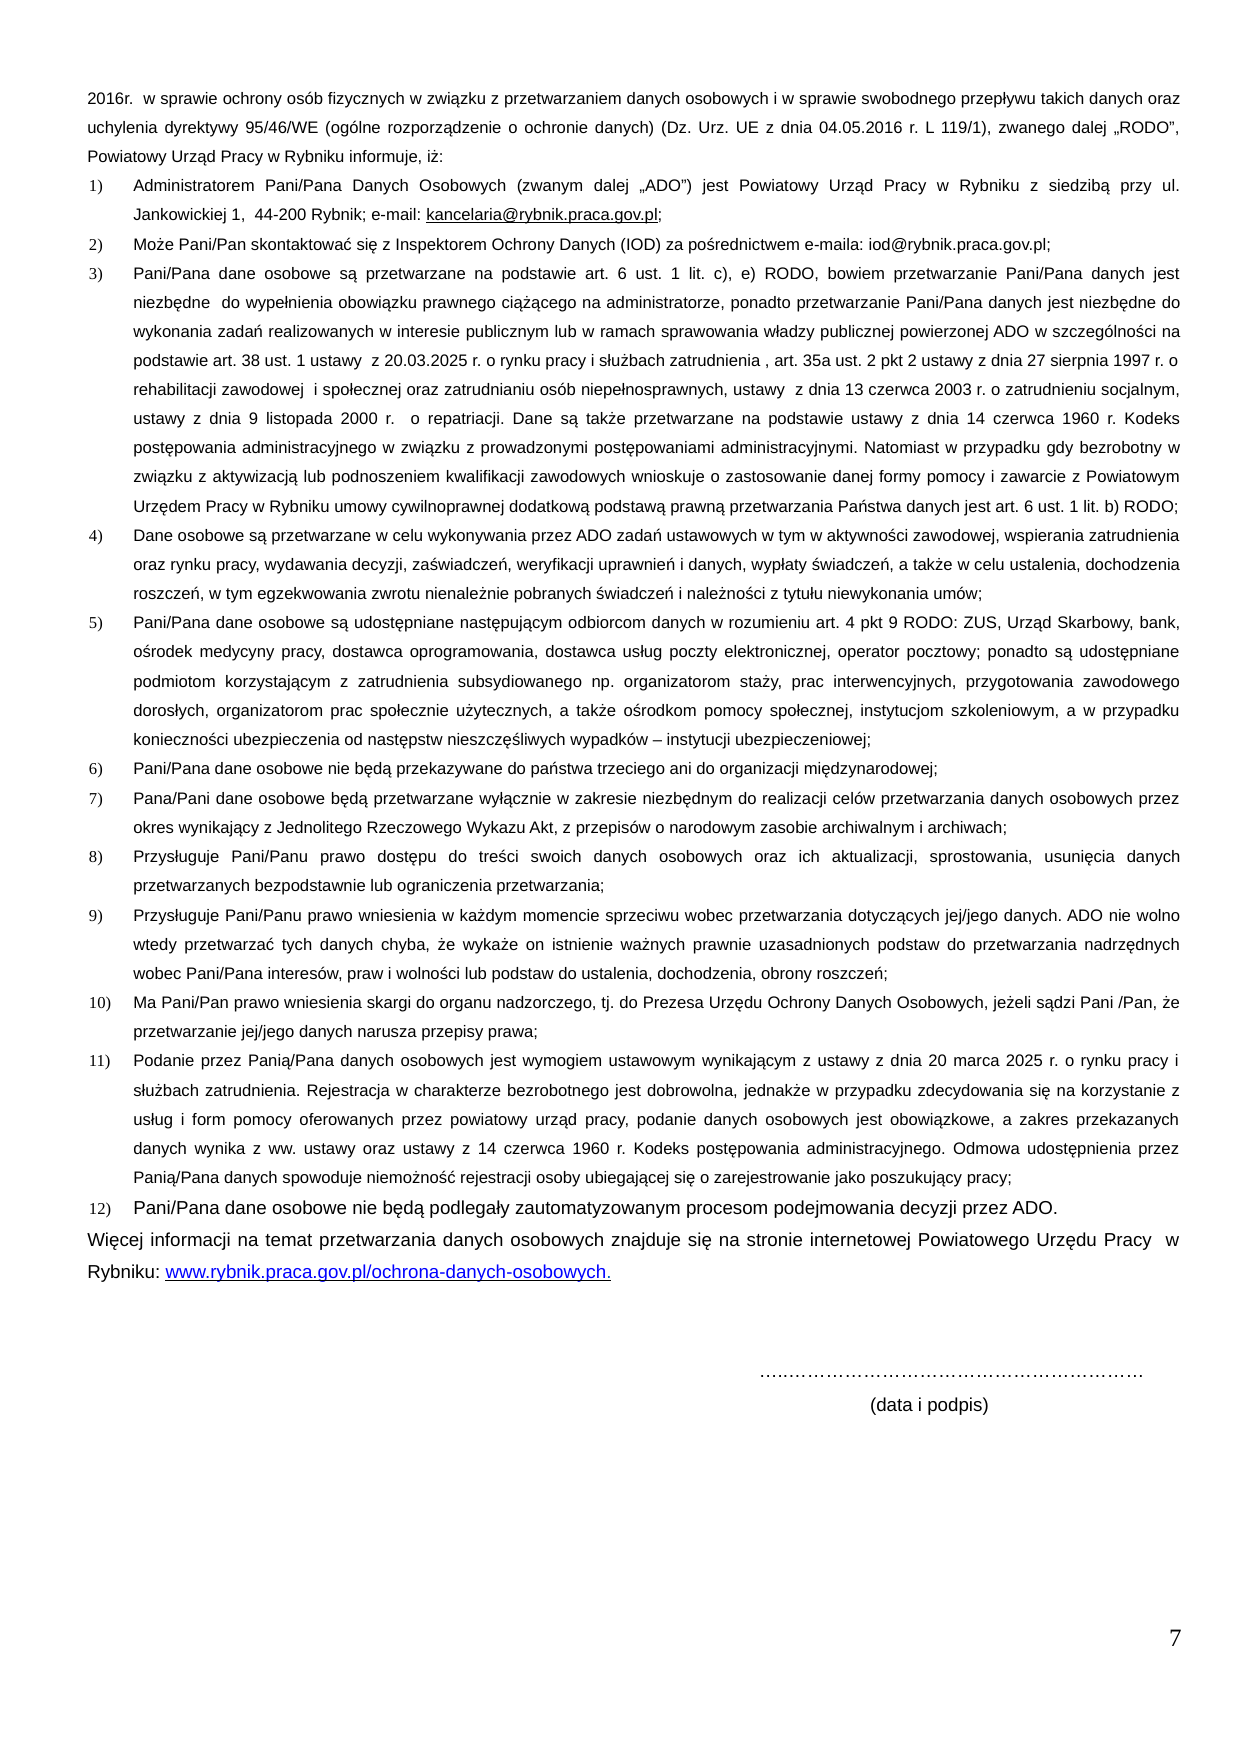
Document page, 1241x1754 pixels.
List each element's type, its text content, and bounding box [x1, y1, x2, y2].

list Przysługuje Pani/Panu prawo wniesienia w każdym momencie sprzeciwu wobec przetwarzania dotyczących jej/jego danych. ADO nie wolno wtedy przetwarzać tych danych chyba, że wykaże on istnienie ważnych prawnie uzasadnionych podstaw do przetwarzania nadrzędnych wobec Pani/Pana interesów, praw i wolności lub podstaw do ustalenia, dochodzenia, obrony roszczeń; [89, 905, 1181, 983]
list Może Pani/Pan skontaktować się z Inspektorem Ochrony Danych (IOD) za pośrednictwem e-maila: iod@rybnik.praca.gov.pl; [89, 234, 1181, 254]
list Dane osobowe są przetwarzane w celu wykonywania przez ADO zadań ustawowych w tym w aktywności zawodowej, wspierania zatrudnienia oraz rynku pracy, wydawania decyzji, zaświadczeń, weryfikacji uprawnień i danych, wypłaty świadczeń, a także w celu ustalenia, dochodzenia roszczeń, w tym egzekwowania zwrotu nienależnie pobranych świadczeń i należności z tytułu niewykonania umów; [89, 526, 1181, 603]
text (data i podpis) [283, 1394, 1138, 1416]
list Pani/Pana dane osobowe nie będą podlegały zautomatyzowanym procesom podejmowania decyzji przez ADO. [89, 1197, 1181, 1218]
list Pani/Pana dane osobowe są udostępniane następującym odbiorcom danych w rozumieniu art. 4 pkt 9 RODO: ZUS, Urząd Skarbowy, bank, ośrodek medycyny pracy, dostawca oprogramowania, dostawca usług poczty elektronicznej, operator pocztowy; ponadto są udostępniane podmiotom korzystającym z zatrudnienia subsydiowanego np. organizatorom staży, prac interwencyjnych, przygotowania zawodowego dorosłych, organizatorom prac społecznie użytecznych, a także ośrodkom pomocy społecznej, instytucjom szkoleniowym, a w przypadku konieczności ubezpieczenia od następstw nieszczęśliwych wypadków – instytucji ubezpieczeniowej; [89, 613, 1181, 749]
list Ma Pani/Pan prawo wniesienia skargi do organu nadzorczego, tj. do Prezesa Urzędu Ochrony Danych Osobowych, jeżeli sądzi Pani /Pan, że przetwarzanie jej/jego danych narusza przepisy prawa; [89, 993, 1181, 1041]
text Więcej informacji na temat przetwarzania danych osobowych znajduje się na stronie internetowej Powiatowego Urzędu Pracy w Rybniku: www.rybnik.praca.gov.pl/ochrona-danych-osobowych. [87, 1228, 1181, 1283]
list Podanie przez Panią/Pana danych osobowych jest wymogiem ustawowym wynikającym z ustawy z dnia 20 marca 2025 r. o rynku pracy i służbach zatrudnienia. Rejestracja w charakterze bezrobotnego jest dobrowolna, jednakże w przypadku zdecydowania się na korzystanie z usług i form pomocy oferowanych przez powiatowy urząd pracy, podanie danych osobowych jest obowiązkowe, a zakres przekazanych danych wynika z ww. ustawy oraz ustawy z 14 czerwca 1960 r. Kodeks postępowania administracyjnego. Odmowa udostępnienia przez Panią/Pana danych spowoduje niemożność rejestracji osoby ubiegającej się o zarejestrowanie jako poszukujący pracy; [89, 1051, 1181, 1187]
list Pani/Pana dane osobowe nie będą przekazywane do państwa trzeciego ani do organizacji międzynarodowej; [89, 759, 1181, 778]
list Przysługuje Pani/Panu prawo dostępu do treści swoich danych osobowych oraz ich aktualizacji, sprostowania, usunięcia danych przetwarzanych bezpodstawnie lub ograniczenia przetwarzania; [89, 847, 1181, 895]
list Pana/Pani dane osobowe będą przetwarzane wyłącznie w zakresie niezbędnym do realizacji celów przetwarzania danych osobowych przez okres wynikający z Jednolitego Rzeczowego Wykazu Akt, z przepisów o narodowym zasobie archiwalnym i archiwach; [89, 788, 1181, 837]
text …..………………………………………………… [89, 1360, 1181, 1382]
list Administratorem Pani/Pana Danych Osobowych (zwanym dalej „ADO”) jest Powiatowy Urząd Pracy w Rybniku z siedzibą przy ul. Jankowickiej 1, 44-200 Rybnik; e-mail: kancelaria@rybnik.praca.gov.pl; [89, 176, 1181, 224]
list Pani/Pana dane osobowe są przetwarzane na podstawie art. 6 ust. 1 lit. c), e) RODO, bowiem przetwarzanie Pani/Pana danych jest niezbędne do wypełnienia obowiązku prawnego ciążącego na administratorze, ponadto przetwarzanie Pani/Pana danych jest niezbędne do wykonania zadań realizowanych w interesie publicznym lub w ramach sprawowania władzy publicznej powierzonej ADO w szczególności na podstawie art. 38 ust. 1 ustawy z 20.03.2025 r. o rynku pracy i służbach zatrudnienia , art. 35a ust. 2 pkt 2 ustawy z dnia 27 sierpnia 1997 r. o rehabilitacji zawodowej i społecznej oraz zatrudnianiu osób niepełnosprawnych, ustawy z dnia 13 czerwca 2003 r. o zatrudnieniu socjalnym, ustawy z dnia 9 listopada 2000 r. o repatriacji. Dane są także przetwarzane na podstawie ustawy z dnia 14 czerwca 1960 r. Kodeks postępowania administracyjnego w związku z prowadzonymi postępowaniami administracyjnymi. Natomiast w przypadku gdy bezrobotny w związku z aktywizacją lub podnoszeniem kwalifikacji zawodowych wnioskuje o zastosowanie danej formy pomocy i zawarcie z Powiatowym Urzędem Pracy w Rybniku umowy cywilnoprawnej dodatkową podstawą prawną przetwarzania Państwa danych jest art. 6 ust. 1 lit. b) RODO; [89, 264, 1181, 516]
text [87, 89, 1181, 166]
